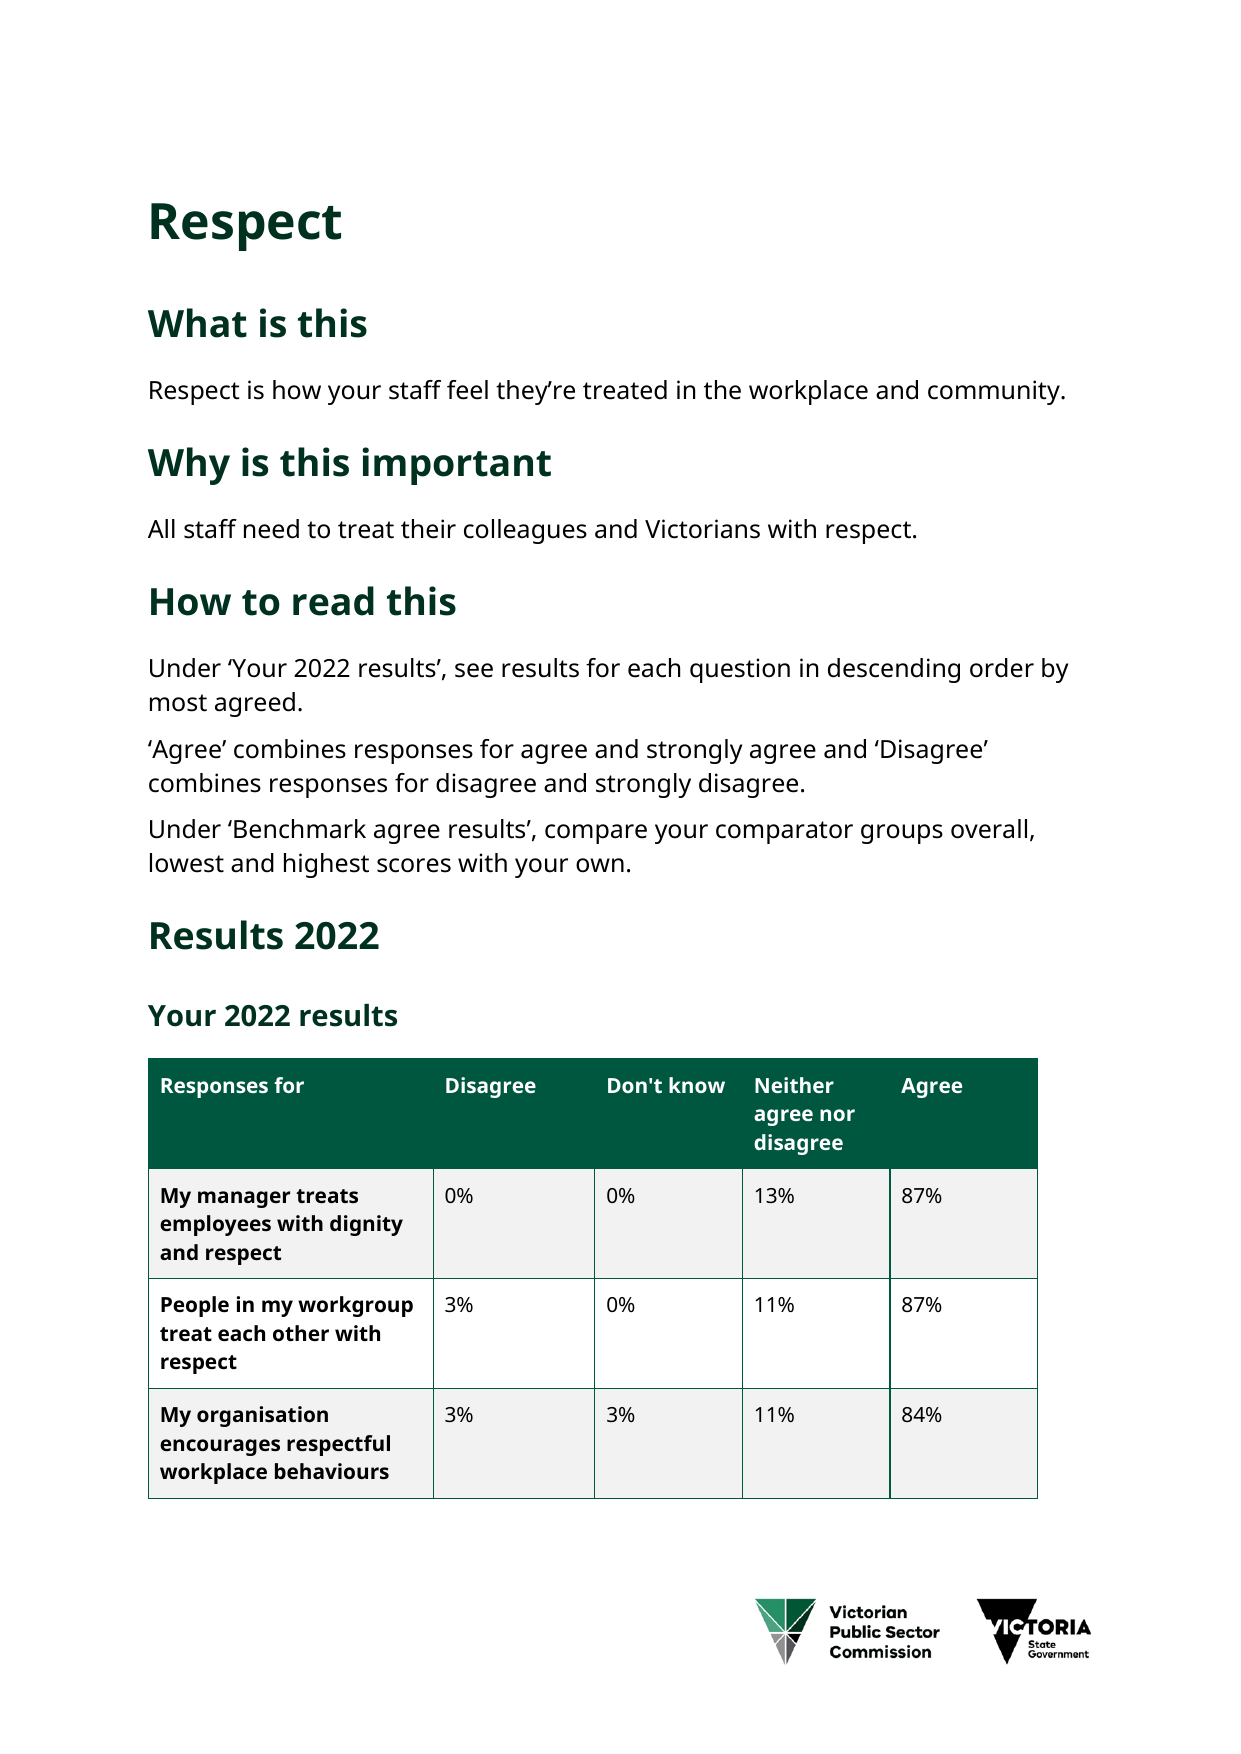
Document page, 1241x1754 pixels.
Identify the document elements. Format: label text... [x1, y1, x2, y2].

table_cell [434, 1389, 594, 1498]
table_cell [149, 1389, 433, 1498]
subtitle What is this [148, 297, 1092, 348]
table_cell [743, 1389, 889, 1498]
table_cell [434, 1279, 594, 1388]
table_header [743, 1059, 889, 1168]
text Under ‘Your 2022 results’, see results for each question in descending order by most agreed. [148, 651, 1092, 719]
text Respect is how your staff feel they’re treated in the workplace and community. [148, 373, 1092, 407]
subtitle Your 2022 results [148, 996, 1092, 1035]
subtitle Respect [148, 186, 1092, 254]
subtitle Why is this important [148, 436, 1092, 487]
text All staff need to treat their colleagues and Victorians with respect. [148, 512, 1092, 546]
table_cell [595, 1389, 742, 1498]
text Under ‘Benchmark agree results’, compare your comparator groups overall, lowest and highest scores with your own. [148, 812, 1092, 880]
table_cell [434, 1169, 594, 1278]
picture [754, 1598, 1093, 1666]
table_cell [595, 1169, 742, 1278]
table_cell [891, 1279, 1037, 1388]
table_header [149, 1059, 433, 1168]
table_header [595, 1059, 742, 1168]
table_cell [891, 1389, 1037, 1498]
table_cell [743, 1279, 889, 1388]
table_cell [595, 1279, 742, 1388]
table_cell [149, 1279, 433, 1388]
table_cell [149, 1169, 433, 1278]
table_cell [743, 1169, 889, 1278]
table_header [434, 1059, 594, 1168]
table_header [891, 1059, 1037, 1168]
subtitle Results 2022 [148, 909, 1092, 960]
subtitle How to read this [148, 575, 1092, 626]
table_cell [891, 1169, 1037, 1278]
text ‘Agree’ combines responses for agree and strongly agree and ‘Disagree’ combines responses for disagree and strongly disagree. [148, 731, 1092, 799]
